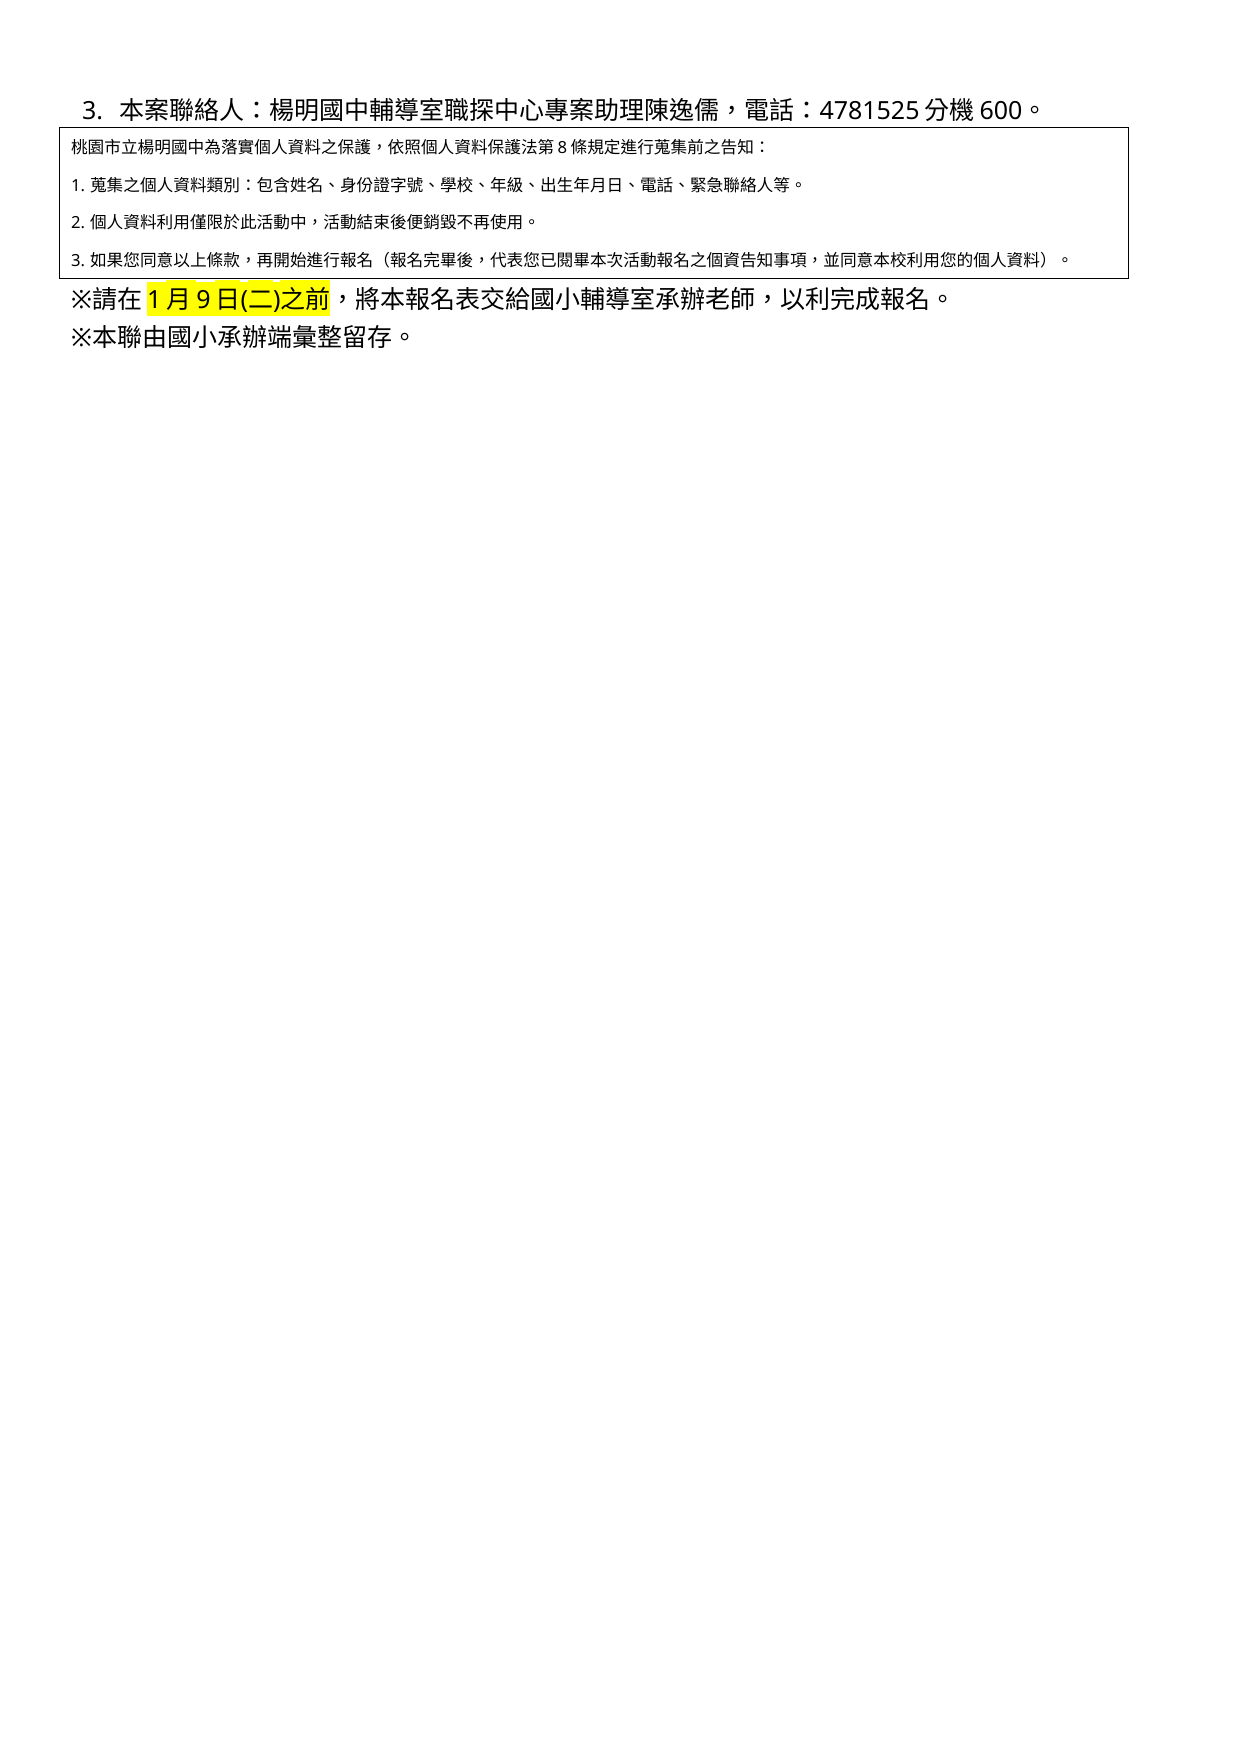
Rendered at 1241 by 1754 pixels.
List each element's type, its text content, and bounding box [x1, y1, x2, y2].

text ※本聯由國小承辦端彙整留存。 [71, 317, 1169, 354]
text ※請在1月9日(二)之前，將本報名表交給國小輔導室承辦老師，以利完成報名。 [71, 279, 1169, 317]
table_header 桃園市立楊明國中為落實個人資料之保護，依照個人資料保護法第8條規定進行蒐集前之告知： 蒐集之個人資料類別：包含姓名、身份證字號、學校、年級、出生年月日、電話、緊急聯絡人等。 個人資料利用僅限於此活動中，活動結束後便銷毀不再使用。 如果您同意以上條款，再開始進行報名（報名完畢後，代表您已閱畢本次活動報名之個資告知事項，並同意本校利用您的個人資料）。 [60, 128, 1128, 278]
list 本案聯絡人：楊明國中輔導室職探中心專案助理陳逸儒，電話：4781525分機600。 [82, 89, 1169, 127]
